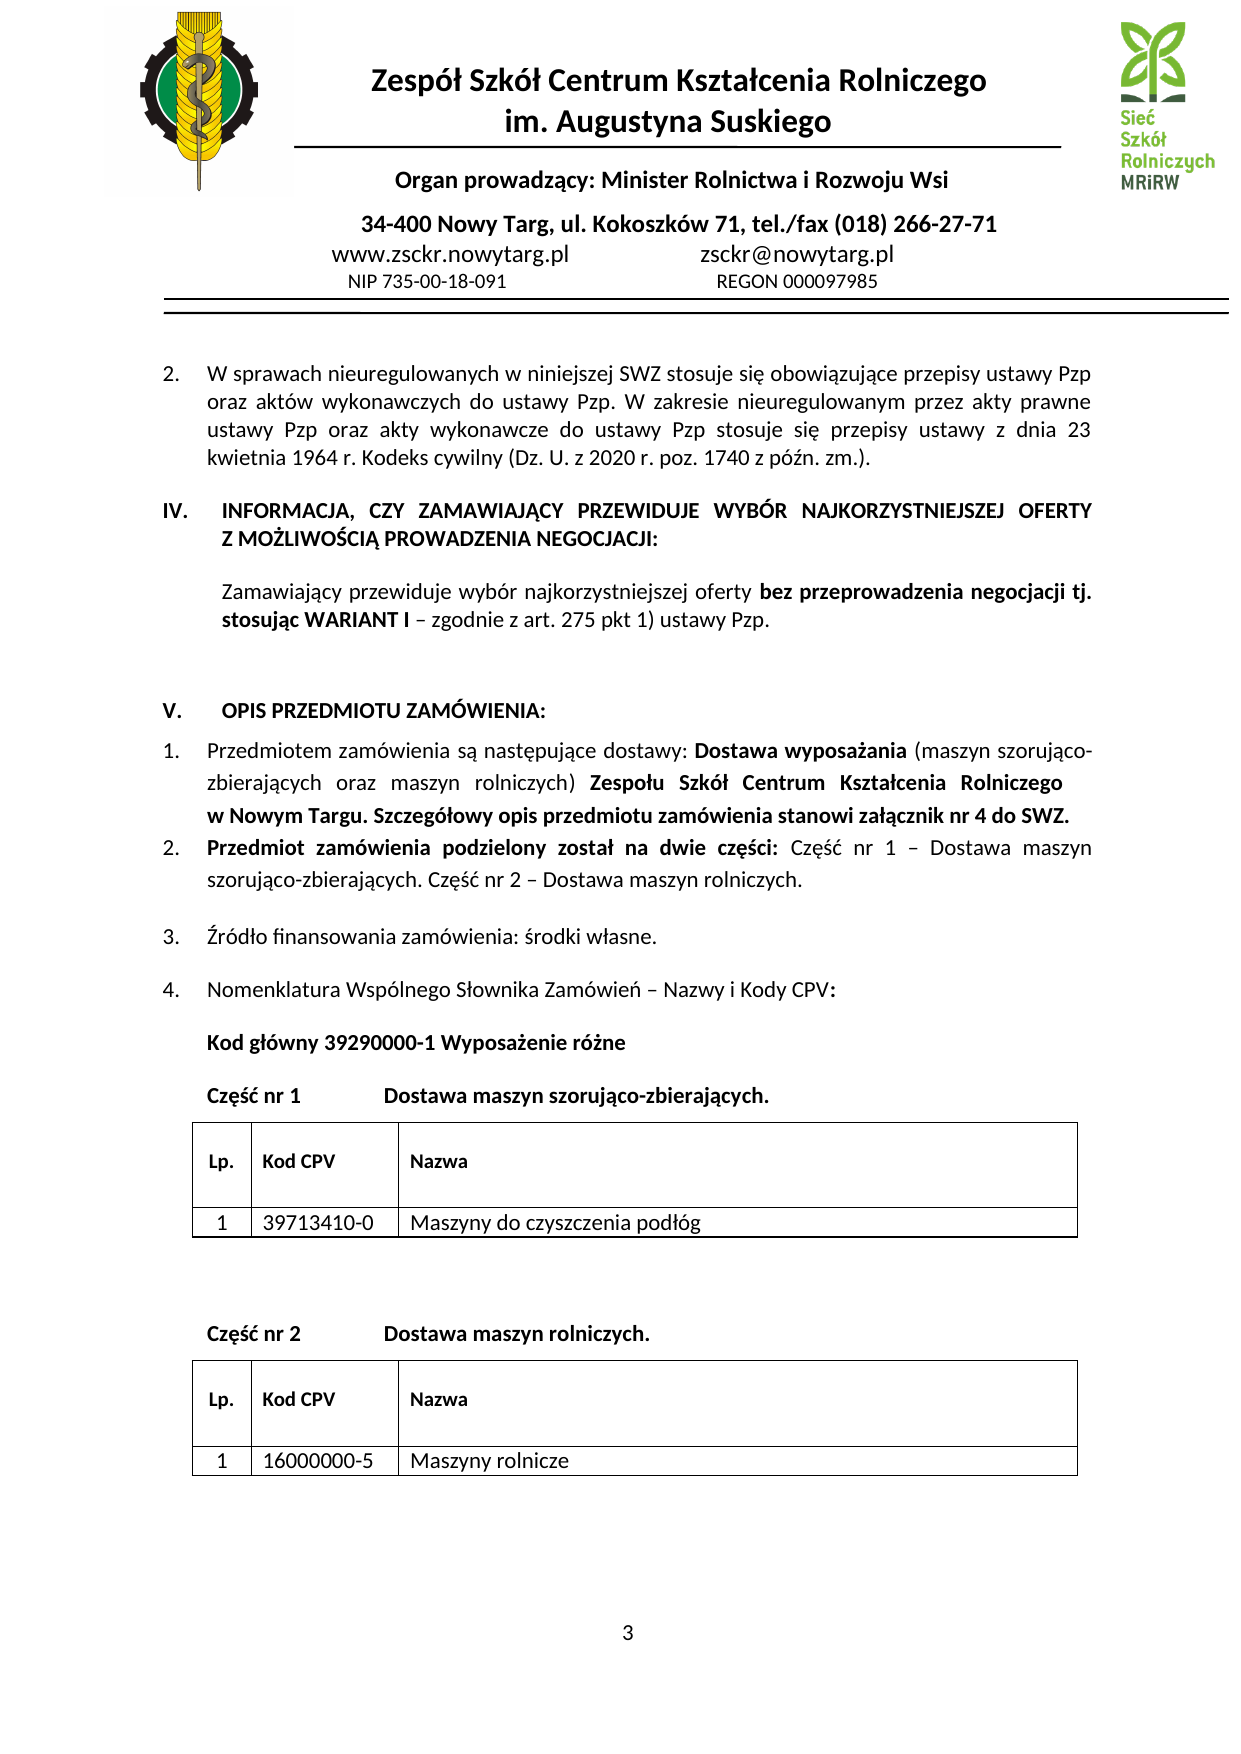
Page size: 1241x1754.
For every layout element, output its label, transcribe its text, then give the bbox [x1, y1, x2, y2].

picture [103, 6, 295, 197]
list Źródło finansowania zamówienia: środki własne. [162, 922, 1093, 950]
table_header Nazwa [399, 1123, 1077, 1207]
table_header Kod CPV [252, 1123, 398, 1207]
table_cell Maszyny rolnicze [399, 1447, 1077, 1474]
text Część nr 2 Dostawa maszyn rolniczych. [207, 1319, 1093, 1348]
text Zamawiający przewiduje wybór najkorzystniejszej oferty bez przeprowadzenia negocjacji tj. stosując WARIANT I – zgodnie z art. 275 pkt 1) ustawy Pzp. [222, 577, 1093, 633]
list INFORMACJA, CZY ZAMAWIAJĄCY PRZEWIDUJE WYBÓR NAJKORZYSTNIEJSZEJ OFERTY Z MOŻLIWOŚCIĄ PROWADZENIA NEGOCJACJI: [162, 496, 1093, 552]
table_header Kod CPV [252, 1361, 398, 1446]
text Część nr 1 Dostawa maszyn szorująco-zbierających. [207, 1081, 1093, 1109]
text Kod główny 39290000-1 Wyposażenie różne [207, 1028, 1093, 1056]
list Nomenklatura Wspólnego Słownika Zamówień – Nazwy i Kody CPV: [162, 975, 1093, 1003]
table_cell 39713410-0 [252, 1208, 398, 1236]
table_header Nazwa [399, 1361, 1077, 1446]
table_cell 16000000-5 [252, 1447, 398, 1474]
list Opis przedmiotu zamówienia: [162, 696, 1093, 724]
list Przedmiot zamówienia podzielony został na dwie części: Część nr 1 – Dostawa maszyn szorująco-zbierających. Część nr 2 – Dostawa maszyn rolniczych. [162, 833, 1093, 893]
list Przedmiotem zamówienia są następujące dostawy: Dostawa wyposażania (maszyn szorująco-zbierających oraz maszyn rolniczych) Zespołu Szkół Centrum Kształcenia Rolniczego w Nowym Targu. Szczegółowy opis przedmiotu zamówienia stanowi załącznik nr 4 do SWZ. [162, 736, 1093, 829]
table_cell 1 [193, 1208, 251, 1236]
picture [1105, 6, 1229, 204]
table_cell Maszyny do czyszczenia podłóg [399, 1208, 1077, 1236]
table_cell 1 [193, 1447, 251, 1474]
list W sprawach nieuregulowanych w niniejszej SWZ stosuje się obowiązujące przepisy ustawy Pzp oraz aktów wykonawczych do ustawy Pzp. W zakresie nieuregulowanym przez akty prawne ustawy Pzp oraz akty wykonawcze do ustawy Pzp stosuje się przepisy ustawy z dnia 23 kwietnia 1964 r. Kodeks cywilny (Dz. U. z 2020 r. poz. 1740 z późn. zm.). [162, 359, 1093, 471]
table_header Lp. [193, 1361, 251, 1446]
table_header Lp. [193, 1123, 251, 1207]
